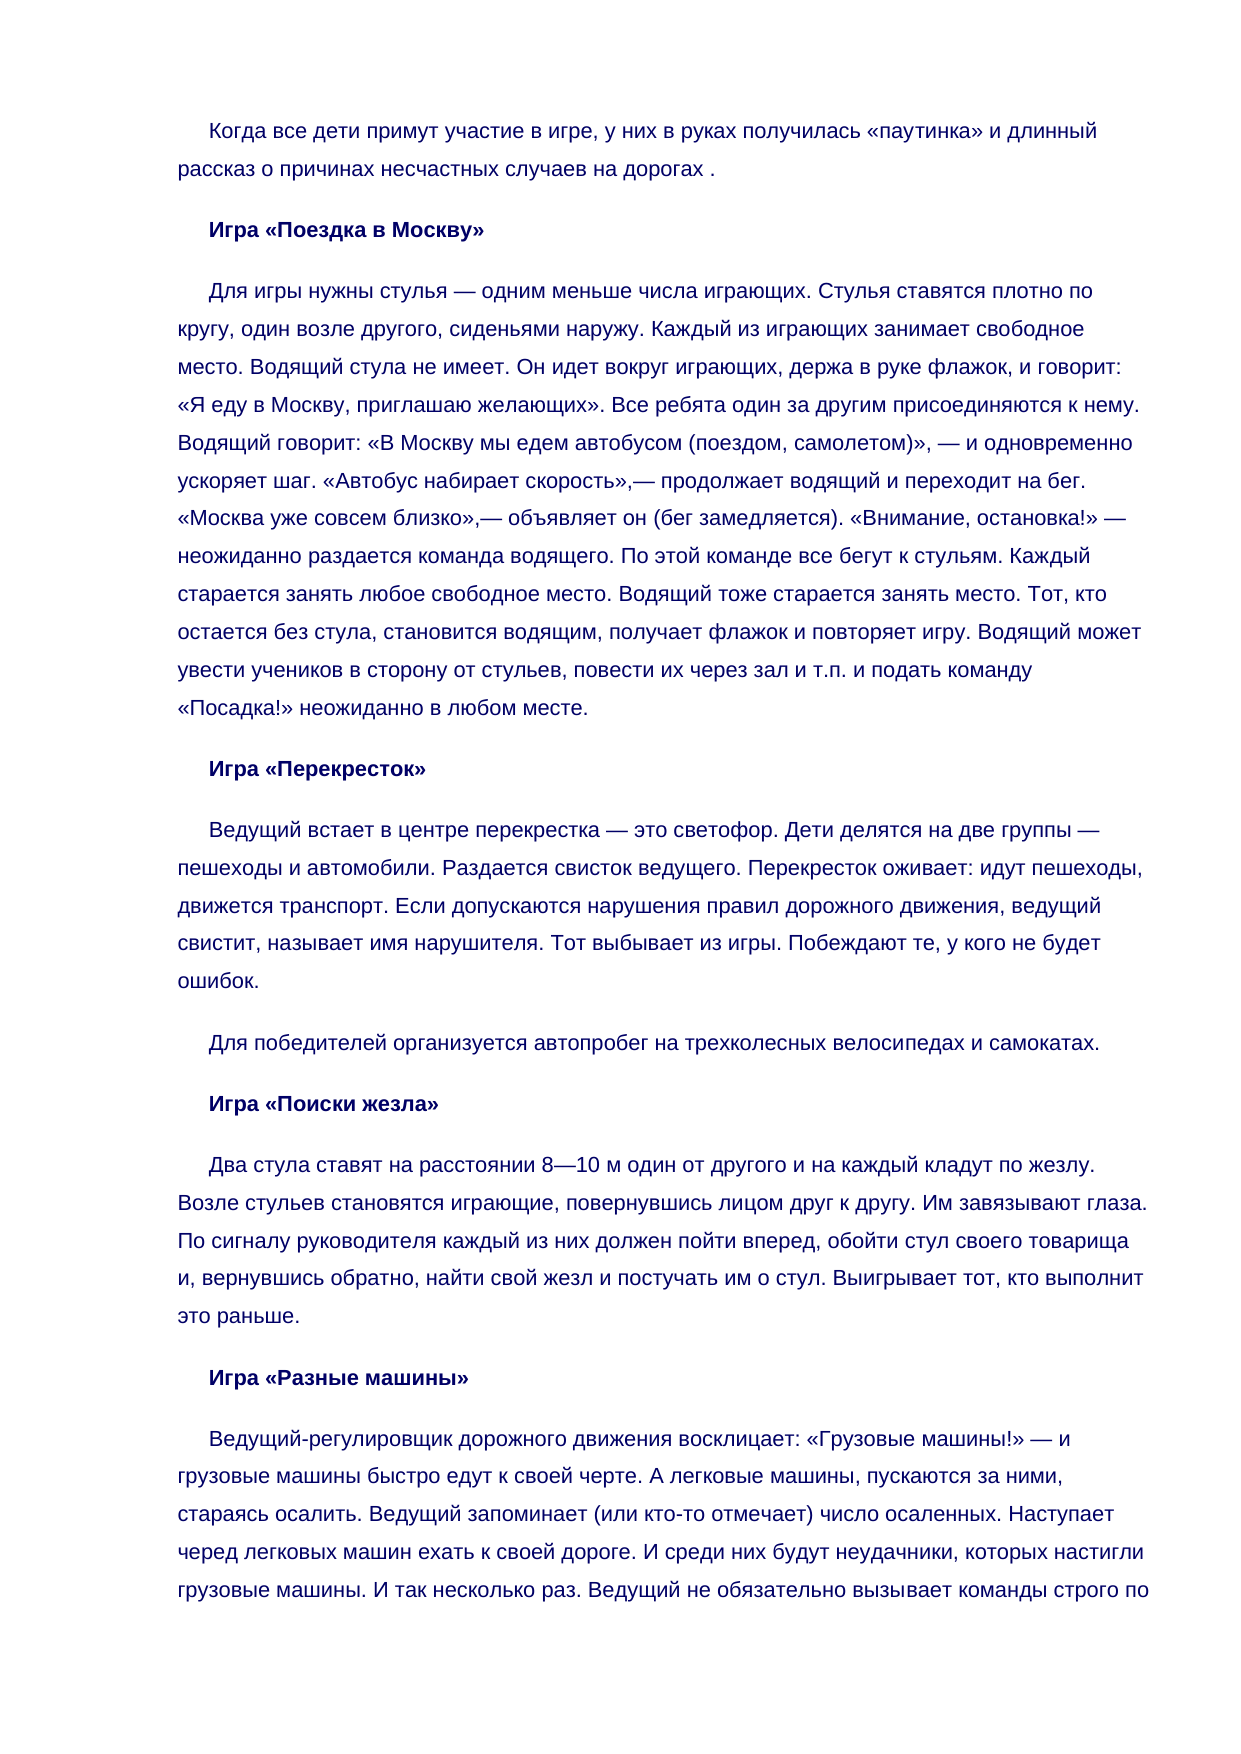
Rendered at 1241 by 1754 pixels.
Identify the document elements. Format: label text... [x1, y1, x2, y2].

text Игра «Поездка в Москву» [177, 217, 1152, 242]
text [177, 1426, 1152, 1602]
text Когда все дети примут участие в игре, у них в руках получилась «паутинка» и длинный рассказ о причинах несчастных случаев на дорогах . [177, 118, 1152, 181]
text Игра «Поиски жезла» [177, 1091, 1152, 1116]
text Игра «Перекресток» [177, 756, 1152, 781]
text Два стула ставят на расстоянии 8—10 м один от другого и на каждый кладут по жезлу. Возле стульев становятся играющие, повернувшись лицом друг к другу. Им завязывают глаза. По сигналу руководителя каждый из них должен пойти вперед, обойти стул своего товарища и, вернувшись обратно, найти свой жезл и постучать им о стул. Выигрывает тот, кто выполнит это раньше. [177, 1152, 1152, 1328]
text Игра «Разные машины» [177, 1364, 1152, 1389]
text Для игры нужны стулья — одним меньше числа играющих. Стулья ставятся плотно по кругу, один возле другого, сиденьями наружу. Каждый из играющих занимает свободное место. Водящий стула не имеет. Он идет вокруг играющих, держа в руке флажок, и говорит: «Я еду в Москву, приглашаю желающих». Все ребята один за другим присоединяются к нему. Водящий говорит: «В Москву мы едем автобусом (поездом, самолетом)», — и одновременно ускоряет шаг. «Автобус набирает скорость»,— продолжает водящий и переходит на бег. «Москва уже совсем близко»,— объявляет он (бег замедляется). «Внимание, остановка!» — неожиданно раздается команда водящего. По этой команде все бегут к стульям. Каждый старается занять любое свободное место. Водящий тоже старается занять место. Тот, кто остается без стула, становится водящим, получает флажок и повторяет игру. Водящий может увести учеников в сторону от стульев, повести их через зал и т.п. и подать команду «Посадка!» неожиданно в любом месте. [177, 278, 1152, 719]
text Ведущий встает в центре перекрестка — это светофор. Дети делятся на две группы — пешеходы и автомобили. Раздается свисток ведущего. Перекресток оживает: идут пешеходы, движется транспорт. Если допускаются нарушения правил дорожного движения, ведущий свистит, называет имя нарушителя. Тот выбывает из игры. Побеждают те, у кого не будет ошибок. [177, 817, 1152, 993]
text Для победителей организуется автопробег на трехколесных велосипедах и самокатах. [177, 1029, 1152, 1054]
